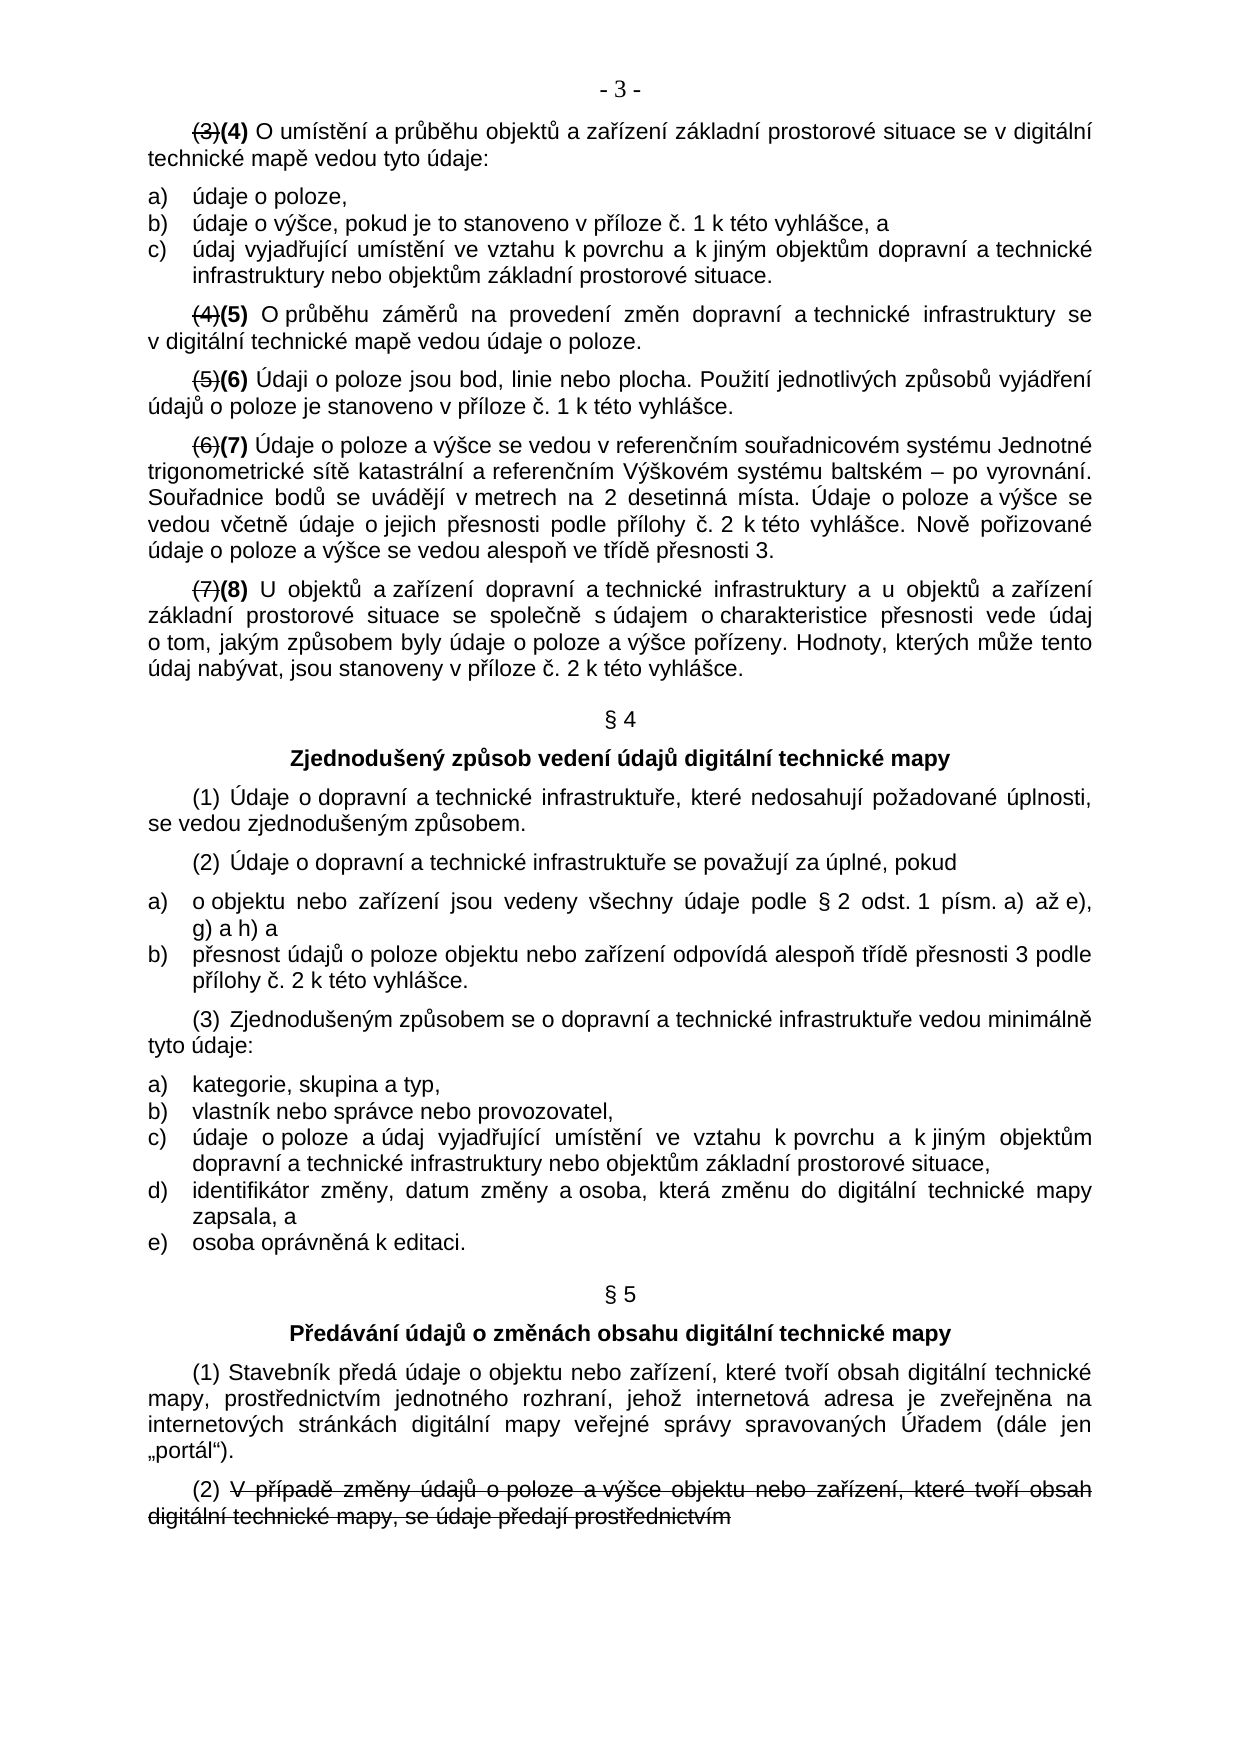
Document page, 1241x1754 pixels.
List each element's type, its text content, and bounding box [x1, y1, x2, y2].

list Údaje o dopravní a technické infrastruktuře, které nedosahují požadované úplnosti, se vedou zjednodušeným způsobem. [148, 784, 1092, 837]
list (6)(7) Údaje o poloze a výšce se vedou v referenčním souřadnicovém systému Jednotné trigonometrické sítě katastrální a referenčním Výškovém systému baltském – po vyrovnání. Souřadnice bodů se uvádějí v metrech na 2 desetinná místa. Údaje o poloze a výšce se vedou včetně údaje o jejich přesnosti podle přílohy č. 2 k této vyhlášce. Nově pořizované údaje o poloze a výšce se vedou alespoň ve třídě přesnosti 3. [148, 432, 1092, 563]
list údaje o poloze, [148, 183, 1092, 210]
list (5)(6) Údaji o poloze jsou bod, linie nebo plocha. Použití jednotlivých způsobů vyjádření údajů o poloze je stanoveno v příloze č. 1 k této vyhlášce. [148, 366, 1092, 419]
list (7)(8) U objektů a zařízení dopravní a technické infrastruktury a u objektů a zařízení základní prostorové situace se společně s údajem o charakteristice přesnosti vede údaj o tom, jakým způsobem byly údaje o poloze a výšce pořízeny. Hodnoty, kterých může tento údaj nabývat, jsou stanoveny v příloze č. 2 k této vyhlášce. [148, 576, 1092, 681]
list identifikátor změny, datum změny a osoba, která změnu do digitální technické mapy zapsala, a [148, 1177, 1092, 1229]
list vlastník nebo správce nebo provozovatel, [148, 1098, 1092, 1124]
text Předávání údajů o změnách obsahu digitální technické mapy [148, 1319, 1092, 1346]
list osoba oprávněná k editaci. [148, 1229, 1092, 1256]
list údaje o poloze a údaj vyjadřující umístění ve vztahu k povrchu a k jiným objektům dopravní a technické infrastruktury nebo objektům základní prostorové situace, [148, 1124, 1092, 1177]
list b) přesnost údajů o poloze objektu nebo zařízení odpovídá alespoň třídě přesnosti 3 podle přílohy č. 2 k této vyhlášce. [148, 941, 1092, 993]
text Zjednodušený způsob vedení údajů digitální technické mapy [148, 745, 1092, 772]
list Údaje o dopravní a technické infrastruktuře se považují za úplné, pokud [148, 849, 1092, 876]
list kategorie, skupina a typ, [148, 1071, 1092, 1098]
list údaj vyjadřující umístění ve vztahu k povrchu a k jiným objektům dopravní a technické infrastruktury nebo objektům základní prostorové situace. [148, 236, 1092, 289]
list (1) Stavebník předá údaje o objektu nebo zařízení, které tvoří obsah digitální technické mapy, prostřednictvím jednotného rozhraní, jehož internetová adresa je zveřejněna na internetových stránkách digitální mapy veřejné správy spravovaných Úřadem (dále jen „portál“). [148, 1358, 1092, 1464]
list údaje o výšce, pokud je to stanoveno v příloze č. 1 k této vyhlášce, a [148, 210, 1092, 236]
list a) o objektu nebo zařízení jsou vedeny všechny údaje podle § 2 odst. 1 písm. a) až e), g) a h) a [148, 888, 1092, 941]
list (2) V případě změny údajů o poloze a výšce objektu nebo zařízení, které tvoří obsah digitální technické mapy, se údaje předají prostřednictvím [148, 1476, 1092, 1529]
list (4)(5) O průběhu záměrů na provedení změn dopravní a technické infrastruktury se v digitální technické mapě vedou údaje o poloze. [148, 301, 1092, 354]
list Zjednodušeným způsobem se o dopravní a technické infrastruktuře vedou minimálně tyto údaje: [148, 1006, 1092, 1059]
text § 4 [148, 706, 1092, 733]
text § 5 [148, 1281, 1092, 1307]
list (3)(4) O umístění a průběhu objektů a zařízení základní prostorové situace se v digitální technické mapě vedou tyto údaje: [148, 118, 1092, 171]
